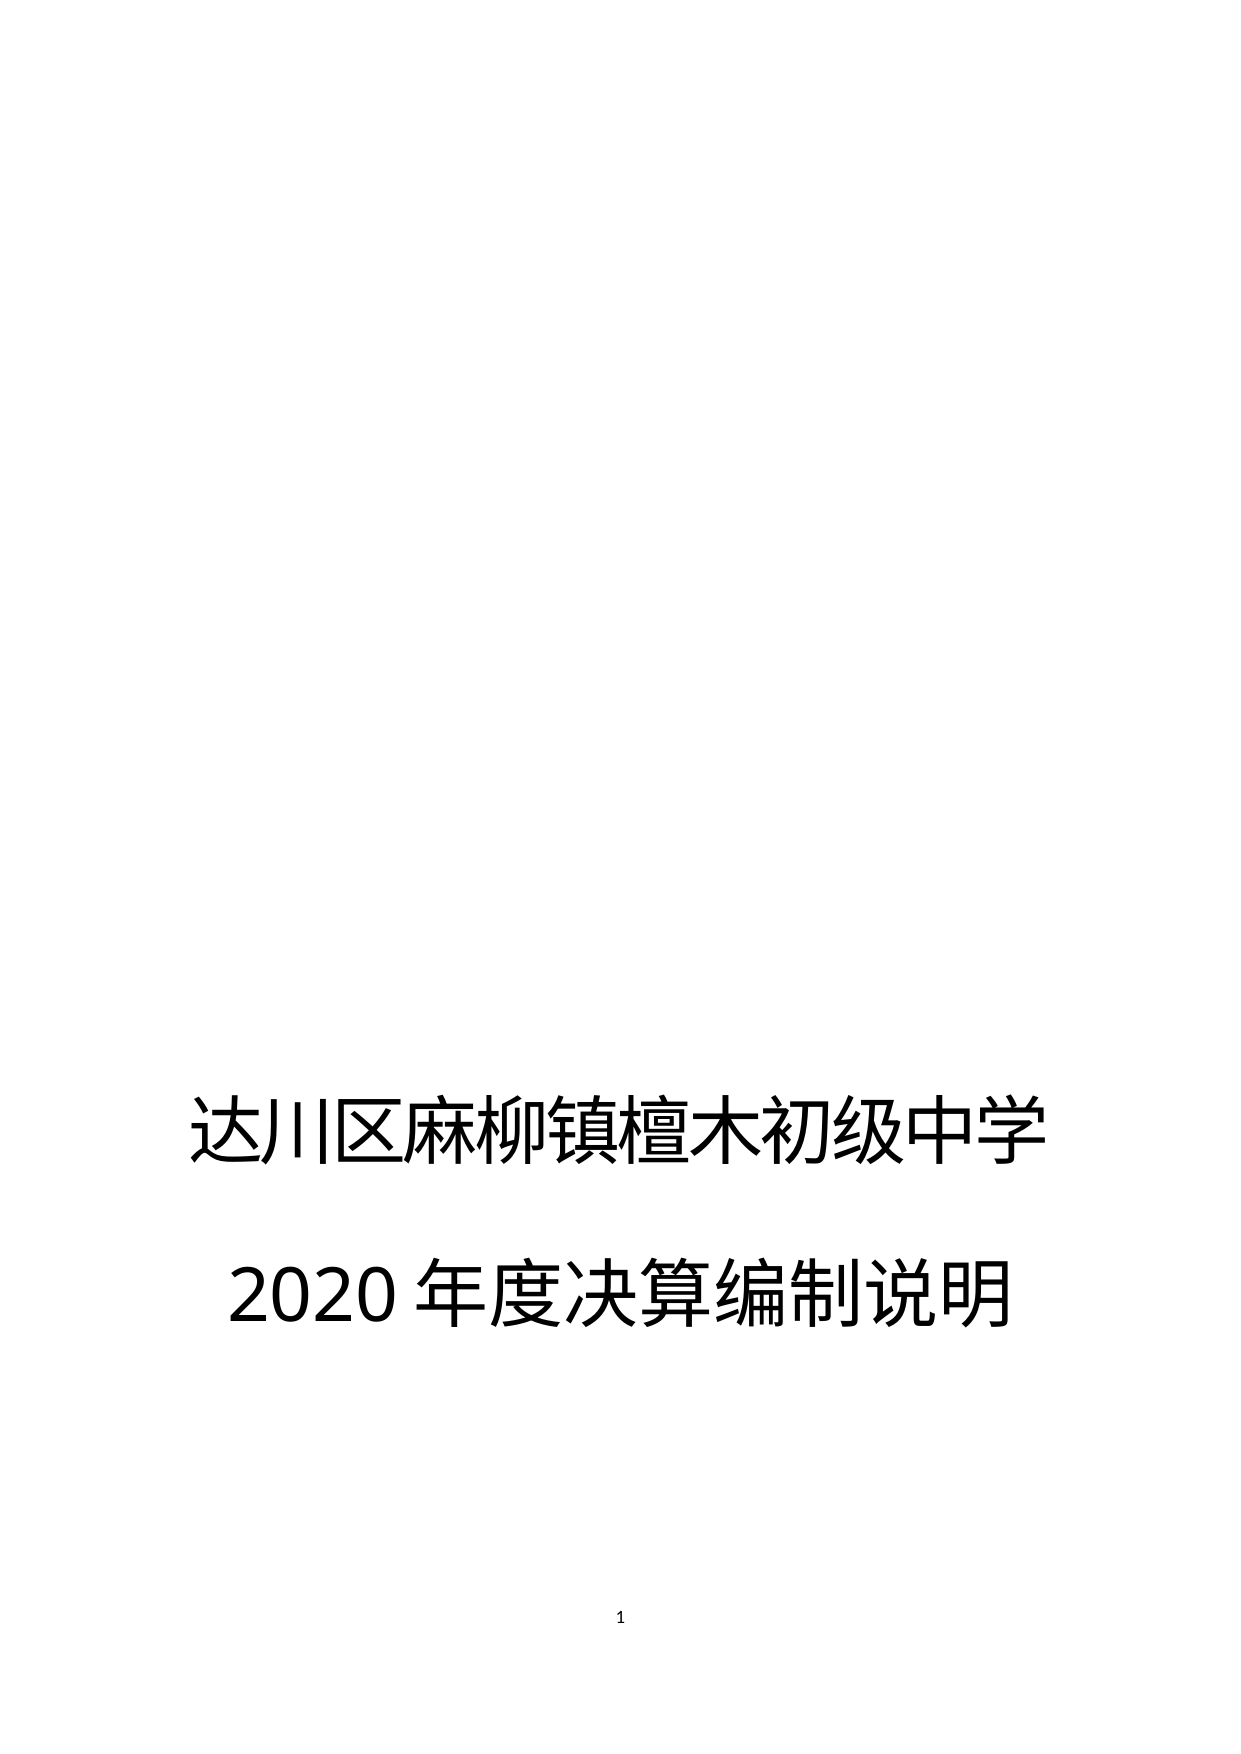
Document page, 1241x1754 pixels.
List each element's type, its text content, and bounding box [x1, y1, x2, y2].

text 达川区麻柳镇檀木初级中学 [187, 1072, 1053, 1181]
text 2020年度决算编制说明 [187, 1235, 1053, 1344]
